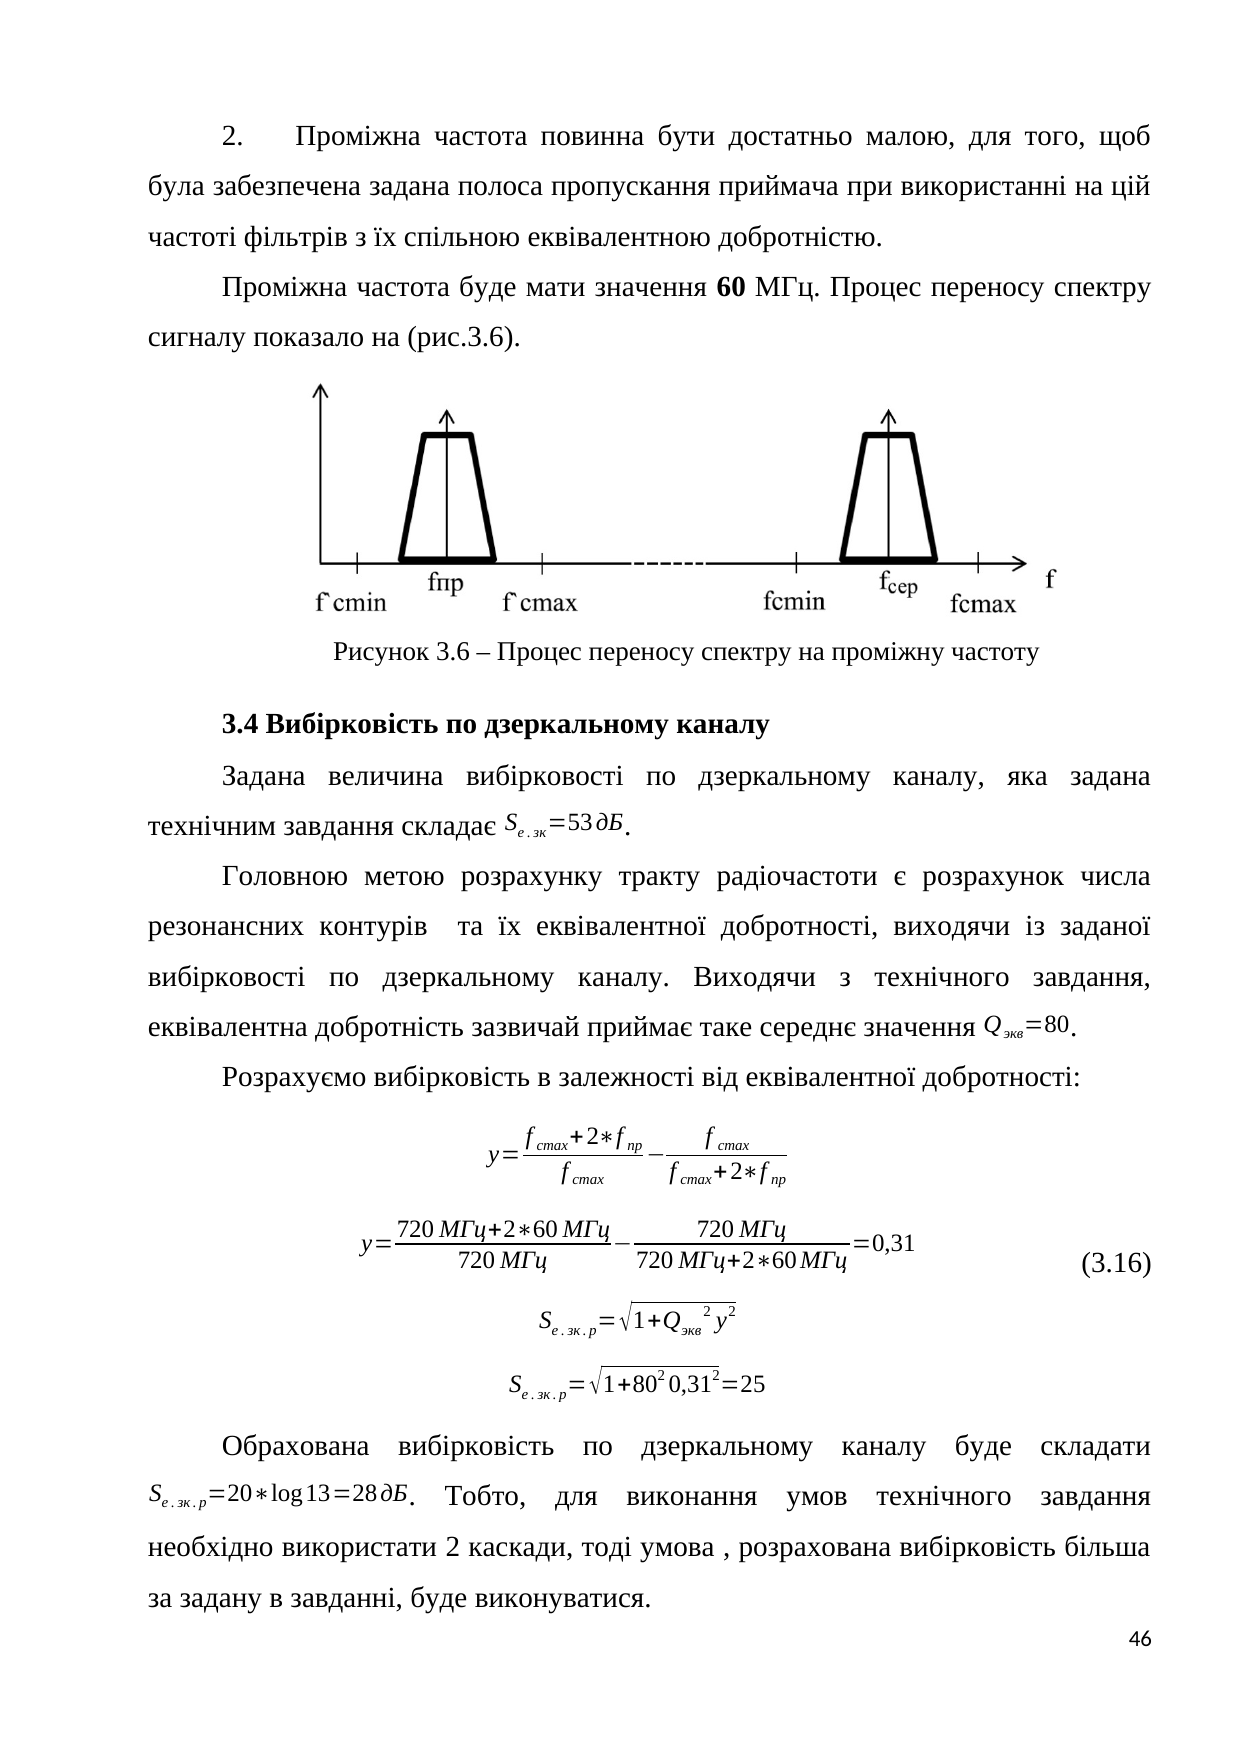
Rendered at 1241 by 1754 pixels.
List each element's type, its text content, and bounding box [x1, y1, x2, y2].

picture [303, 369, 1070, 621]
table_header (3.16) [1063, 1110, 1163, 1428]
list Проміжна частота повинна бути достатньо малою, для того, щоб була забезпечена задана полоса пропускання приймача при використанні на цій частоті фільтрів з їх спільною еквівалентною добротністю. [148, 118, 1152, 252]
list Рисунок 3.6 – Процес переносу спектру на проміжну частоту [148, 635, 1152, 666]
list Проміжна частота буде мати значення 60 МГц. Процес переносу спектру сигналу показало на (рис.3.6). [148, 269, 1152, 353]
text Головною метою розрахунку тракту радіочастоти є розрахунок числа резонансних контурів та їх еквівалентної добротності, виходячи із заданої вибірковості по дзеркальному каналу. Виходячи з технічного завдання, еквівалентна добротність зазвичай приймає таке середнє значення . [148, 858, 1152, 1043]
text Обрахована вибірковість по дзеркальному каналу буде складати . Тобто, для виконання умов технічного завдання необхідно використати 2 каскади, тоді умова , розрахована вибірковість більша за задану в завданні, буде виконуватися. [148, 1428, 1152, 1613]
text Задана величина вибірковості по дзеркальному каналу, яка задана технічним завдання складає . [148, 758, 1152, 841]
text 3.4 Вибірковість по дзеркальному каналу [148, 707, 1152, 740]
text Розрахуємо вибірковість в залежності від еквівалентної добротності: [148, 1059, 1152, 1093]
table_header [136, 1110, 1063, 1428]
